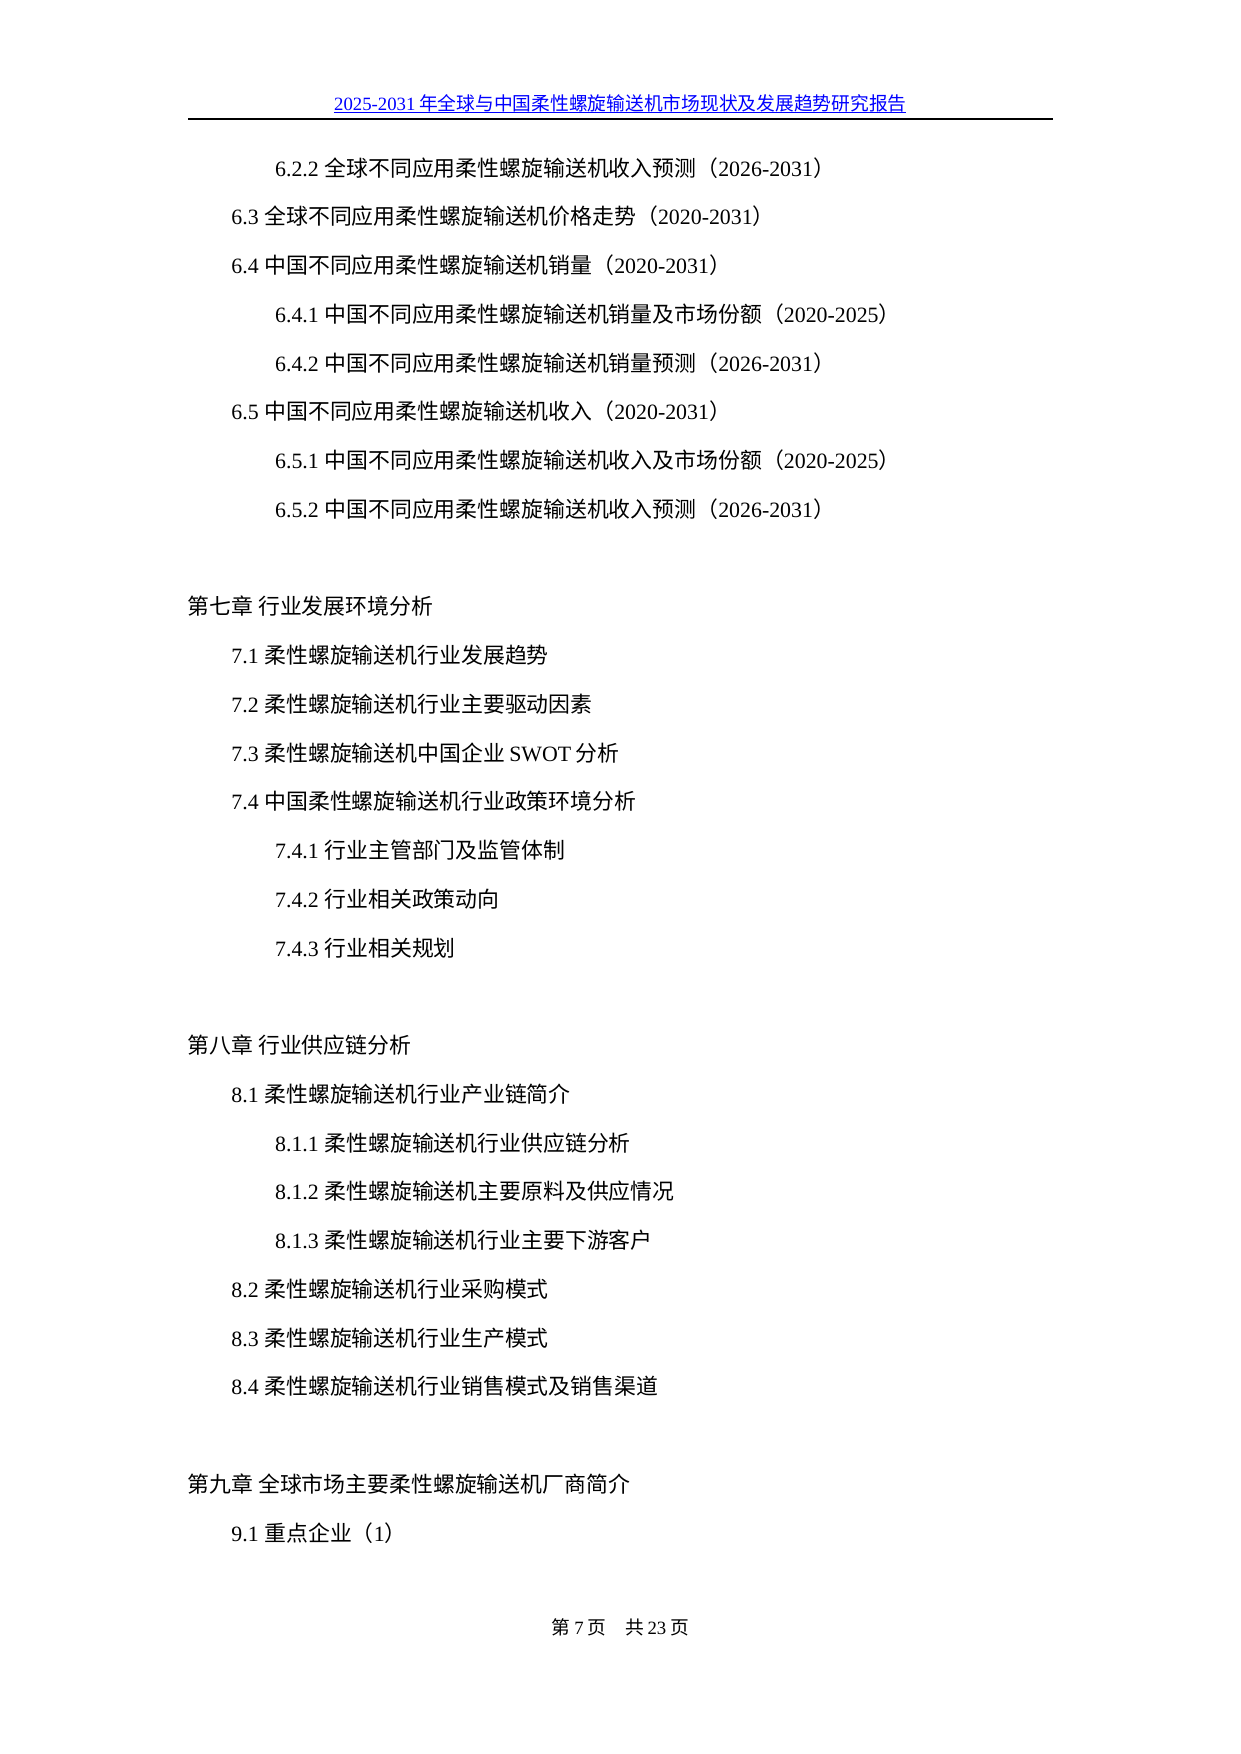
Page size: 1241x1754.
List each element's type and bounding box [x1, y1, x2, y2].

text [187, 150, 1053, 1548]
